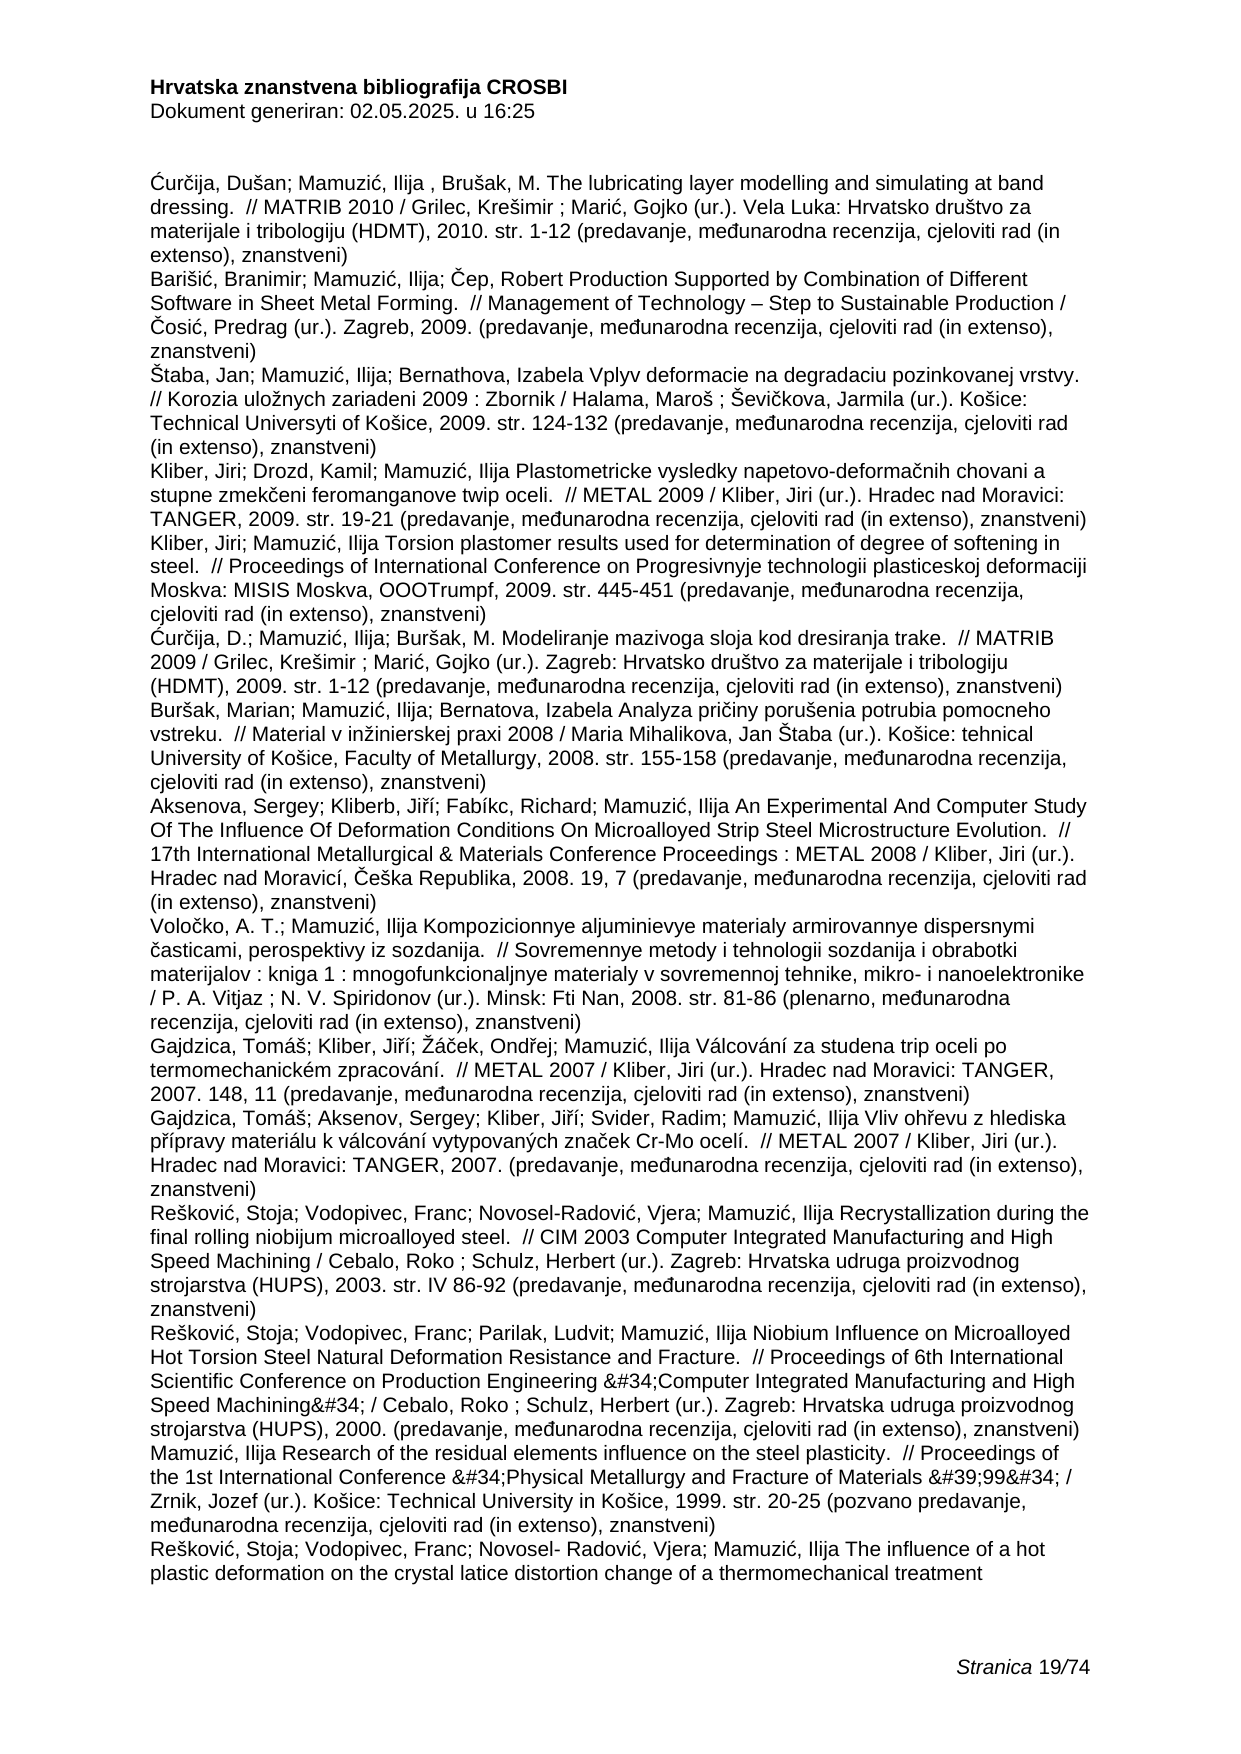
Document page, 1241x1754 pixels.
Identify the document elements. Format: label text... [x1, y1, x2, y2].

text Rešković, Stoja; Vodopivec, Franc; Novosel-Radović, Vjera; Mamuzić, Ilija [150, 1201, 1090, 1321]
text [150, 1537, 1090, 1584]
text Buršak, Marian; Mamuzić, Ilija; Bernatova, Izabela [150, 698, 1090, 794]
text Kliber, Jiri; Drozd, Kamil; Mamuzić, Ilija [150, 458, 1090, 530]
text Ćurčija, D.; Mamuzić, Ilija; Buršak, M. [150, 626, 1090, 698]
text Gajdzica, Tomáš; Kliber, Jiří; Žáček, Ondřej; Mamuzić, Ilija [150, 1033, 1090, 1105]
text Aksenova, Sergey; Kliberb, Jiří; Fabíkc, Richard; Mamuzić, Ilija [150, 794, 1090, 914]
text Štaba, Jan; Mamuzić, Ilija; Bernathova, Izabela [150, 363, 1090, 458]
text Kliber, Jiri; Mamuzić, Ilija [150, 530, 1090, 626]
text Gajdzica, Tomáš; Aksenov, Sergey; Kliber, Jiří; Svider, Radim; Mamuzić, Ilija [150, 1105, 1090, 1201]
text Rešković, Stoja; Vodopivec, Franc; Parilak, Ludvit; Mamuzić, Ilija [150, 1321, 1090, 1441]
text Mamuzić, Ilija [150, 1441, 1090, 1537]
text Ćurčija, Dušan; Mamuzić, Ilija , Brušak, M. [150, 171, 1090, 267]
text Voločko, A. T.; Mamuzić, Ilija [150, 914, 1090, 1033]
text Barišić, Branimir; Mamuzić, Ilija; Čep, Robert [150, 267, 1090, 363]
